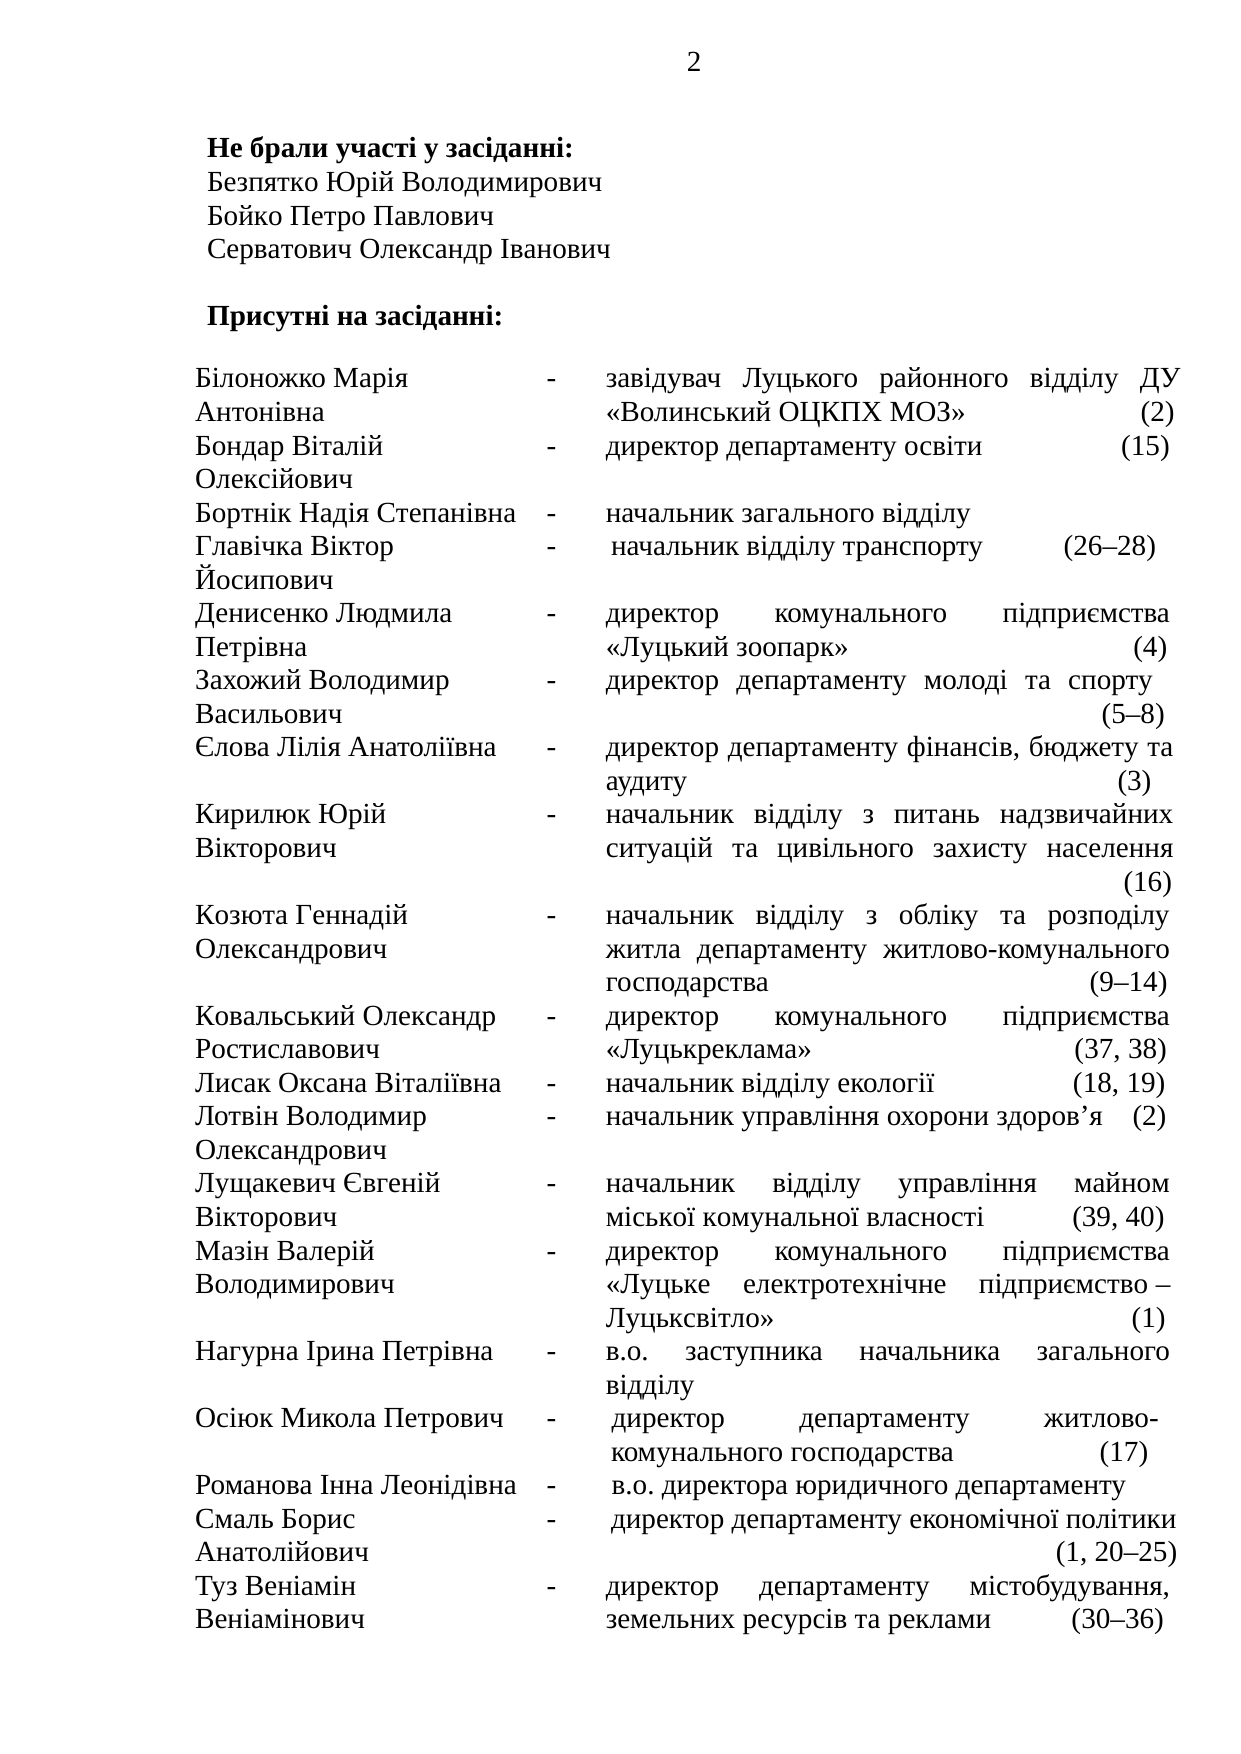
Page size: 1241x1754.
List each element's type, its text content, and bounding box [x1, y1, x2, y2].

table_cell - [535, 730, 594, 797]
table_cell Смаль Борис Анатолійович [192, 1501, 535, 1568]
table_cell директор департаменту фінансів, бюджету та аудиту (3) [594, 730, 1185, 797]
table_cell - [535, 1166, 594, 1233]
table_cell Осіюк Микола Петрович [192, 1400, 535, 1467]
table_cell Ковальський Олександр Ростиславович [192, 998, 535, 1065]
table_cell начальник загального відділу [594, 495, 1185, 528]
table_cell директор департаменту містобудування, земельних ресурсів та реклами (30–36) [594, 1568, 1185, 1635]
table_cell - [535, 1099, 594, 1166]
table_cell директор комунального підприємства «Луцький зоопарк» (4) [594, 595, 1185, 662]
table_cell начальник відділу управління майном міської комунальної власності (39, 40) [594, 1166, 1185, 1233]
table_header Білоножко Марія Антонівна [192, 361, 535, 428]
text Безпятко Юрій Володимирович [207, 164, 1181, 198]
table_cell директор департаменту освіти (15) [594, 428, 1185, 495]
table_cell в.о. заступника начальника загального відділу [594, 1333, 1185, 1400]
table_cell начальник відділу транспорту (26–28) [594, 528, 1185, 595]
table_cell в.о. директора юридичного департаменту [594, 1468, 1185, 1501]
table_cell Лущакевич Євгеній Вікторович [192, 1166, 535, 1233]
table_cell начальник відділу з обліку та розподілу житла департаменту житлово-комунального господарства (9–14) [594, 897, 1185, 998]
table_cell Главічка Віктор Йосипович [192, 528, 535, 595]
table_cell Захожий Володимир Васильович [192, 663, 535, 729]
table_cell Романова Інна Леонідівна [192, 1468, 535, 1501]
table_cell директор департаменту житлово-комунального господарства (17) [594, 1400, 1185, 1467]
table_cell начальник відділу екології (18, 19) [594, 1065, 1185, 1098]
table_cell - [535, 595, 594, 662]
table_cell - [535, 1233, 594, 1333]
table_cell начальник відділу з питань надзвичайних ситуацій та цивільного захисту населення (16) [594, 797, 1185, 897]
table_cell директор департаменту економічної політики (1, 20–25) [594, 1501, 1185, 1568]
table_cell Бортнік Надія Степанівна [192, 495, 535, 528]
table_cell Нагурна Ірина Петрівна [192, 1333, 535, 1400]
table_cell Лотвін Володимир Олександрович [192, 1099, 535, 1166]
table_cell - [535, 1568, 594, 1635]
text Присутні на засіданні: [207, 298, 1181, 332]
table_cell - [535, 428, 594, 495]
table_cell Денисенко Людмила Петрівна [192, 595, 535, 662]
text Не брали участі у засіданні: [207, 131, 1181, 164]
table_cell - [535, 998, 594, 1065]
table_cell начальник управління охорони здоров’я (2) [594, 1099, 1185, 1166]
table_header завідувач Луцького районного відділу ДУ «Волинський ОЦКПХ МОЗ» (2) [594, 361, 1185, 428]
table_cell Туз Веніамін Веніамінович [192, 1568, 535, 1635]
table_cell - [535, 495, 594, 528]
table_cell - [535, 797, 594, 897]
text Бойко Петро Павлович [207, 198, 1181, 231]
table_cell - [535, 1501, 594, 1568]
table_cell - [535, 1400, 594, 1467]
table_cell - [535, 1065, 594, 1098]
table_cell - [535, 528, 594, 595]
table_cell - [535, 897, 594, 998]
table_cell Єлова Лілія Анатоліївна [192, 730, 535, 797]
table_cell Лисак Оксана Віталіївна [192, 1065, 535, 1098]
table_header - [535, 361, 594, 428]
table_cell Мазін Валерій Володимирович [192, 1233, 535, 1333]
table_cell директор департаменту молоді та спорту (5–8) [594, 663, 1185, 729]
table_cell директор комунального підприємства «Луцьке електротехнічне підприємство – Луцьксвітло» (1) [594, 1233, 1185, 1333]
table_cell директор комунального підприємства «Луцькреклама» (37, 38) [594, 998, 1185, 1065]
table_cell Козюта Геннадій Олександрович [192, 897, 535, 998]
table_cell - [535, 663, 594, 729]
text Серватович Олександр Іванович [207, 231, 1181, 265]
table_cell - [535, 1333, 594, 1400]
table_cell - [535, 1468, 594, 1501]
table_cell Бондар Віталій Олексійович [192, 428, 535, 495]
table_cell Кирилюк Юрій Вікторович [192, 797, 535, 897]
